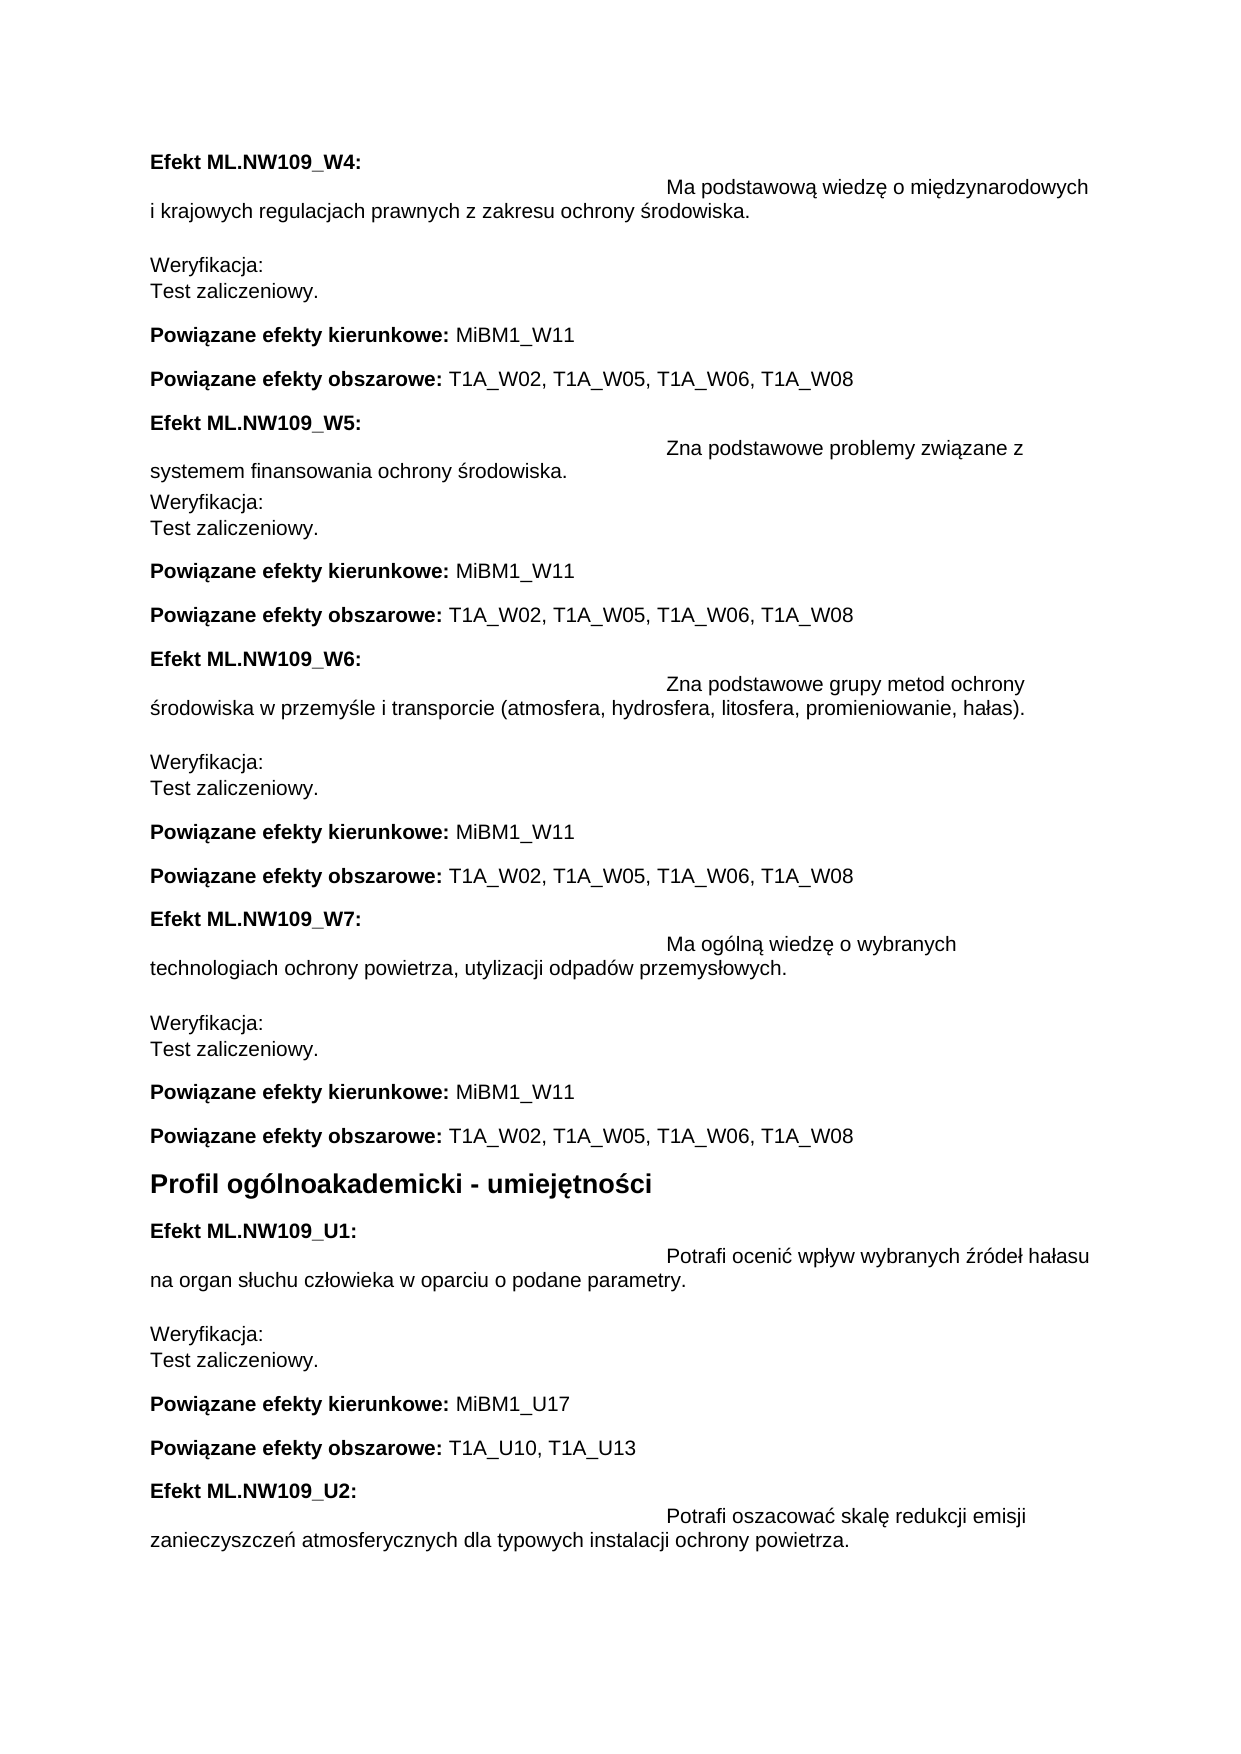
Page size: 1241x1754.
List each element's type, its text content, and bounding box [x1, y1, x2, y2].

text Powiązane efekty kierunkowe: MiBM1_W11 [150, 559, 1090, 583]
text Test zaliczeniowy. [150, 1036, 1090, 1060]
text Potrafi ocenić wpływ wybranych źródeł hałasu na organ słuchu człowieka w oparciu o podane parametry. [150, 1244, 1090, 1316]
text Zna podstawowe problemy związane z systemem finansowania ochrony środowiska. [150, 435, 1090, 483]
text Test zaliczeniowy. [150, 279, 1090, 303]
text Efekt ML.NW109_U1: [150, 1219, 1090, 1243]
text Ma ogólną wiedzę o wybranych technologiach ochrony powietrza, utylizacji odpadów przemysłowych. [150, 932, 1090, 1004]
text Powiązane efekty kierunkowe: MiBM1_W11 [150, 323, 1090, 347]
text Powiązane efekty kierunkowe: MiBM1_W11 [150, 1080, 1090, 1104]
text Powiązane efekty kierunkowe: MiBM1_U17 [150, 1392, 1090, 1416]
text Ma podstawową wiedzę o międzynarodowych i krajowych regulacjach prawnych z zakresu ochrony środowiska. [150, 175, 1090, 247]
text Test zaliczeniowy. [150, 776, 1090, 800]
text Powiązane efekty obszarowe: T1A_W02, T1A_W05, T1A_W06, T1A_W08 [150, 603, 1090, 627]
text Zna podstawowe grupy metod ochrony środowiska w przemyśle i transporcie (atmosfera, hydrosfera, litosfera, promieniowanie, hałas). [150, 672, 1090, 744]
text Test zaliczeniowy. [150, 516, 1090, 539]
text Test zaliczeniowy. [150, 1348, 1090, 1372]
text Powiązane efekty kierunkowe: MiBM1_W11 [150, 820, 1090, 844]
text Weryfikacja: [150, 1322, 1090, 1346]
subtitle Profil ogólnoakademicki - umiejętności [150, 1168, 1090, 1199]
text Efekt ML.NW109_W6: [150, 647, 1090, 671]
text Efekt ML.NW109_W5: [150, 410, 1090, 434]
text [150, 1435, 1090, 1459]
text Powiązane efekty obszarowe: T1A_W02, T1A_W05, T1A_W06, T1A_W08 [150, 863, 1090, 887]
text Weryfikacja: [150, 750, 1090, 774]
text Efekt ML.NW109_W7: [150, 907, 1090, 931]
text Efekt ML.NW109_U2: [150, 1479, 1090, 1503]
text Powiązane efekty obszarowe: T1A_W02, T1A_W05, T1A_W06, T1A_W08 [150, 1124, 1090, 1148]
text Weryfikacja: [150, 1010, 1090, 1034]
text Efekt ML.NW109_W4: [150, 150, 1090, 174]
text Weryfikacja: [150, 489, 1090, 513]
text Weryfikacja: [150, 253, 1090, 277]
text Powiązane efekty obszarowe: T1A_W02, T1A_W05, T1A_W06, T1A_W08 [150, 367, 1090, 391]
text Potrafi oszacować skalę redukcji emisji zanieczyszczeń atmosferycznych dla typowych instalacji ochrony powietrza. [150, 1504, 1090, 1576]
